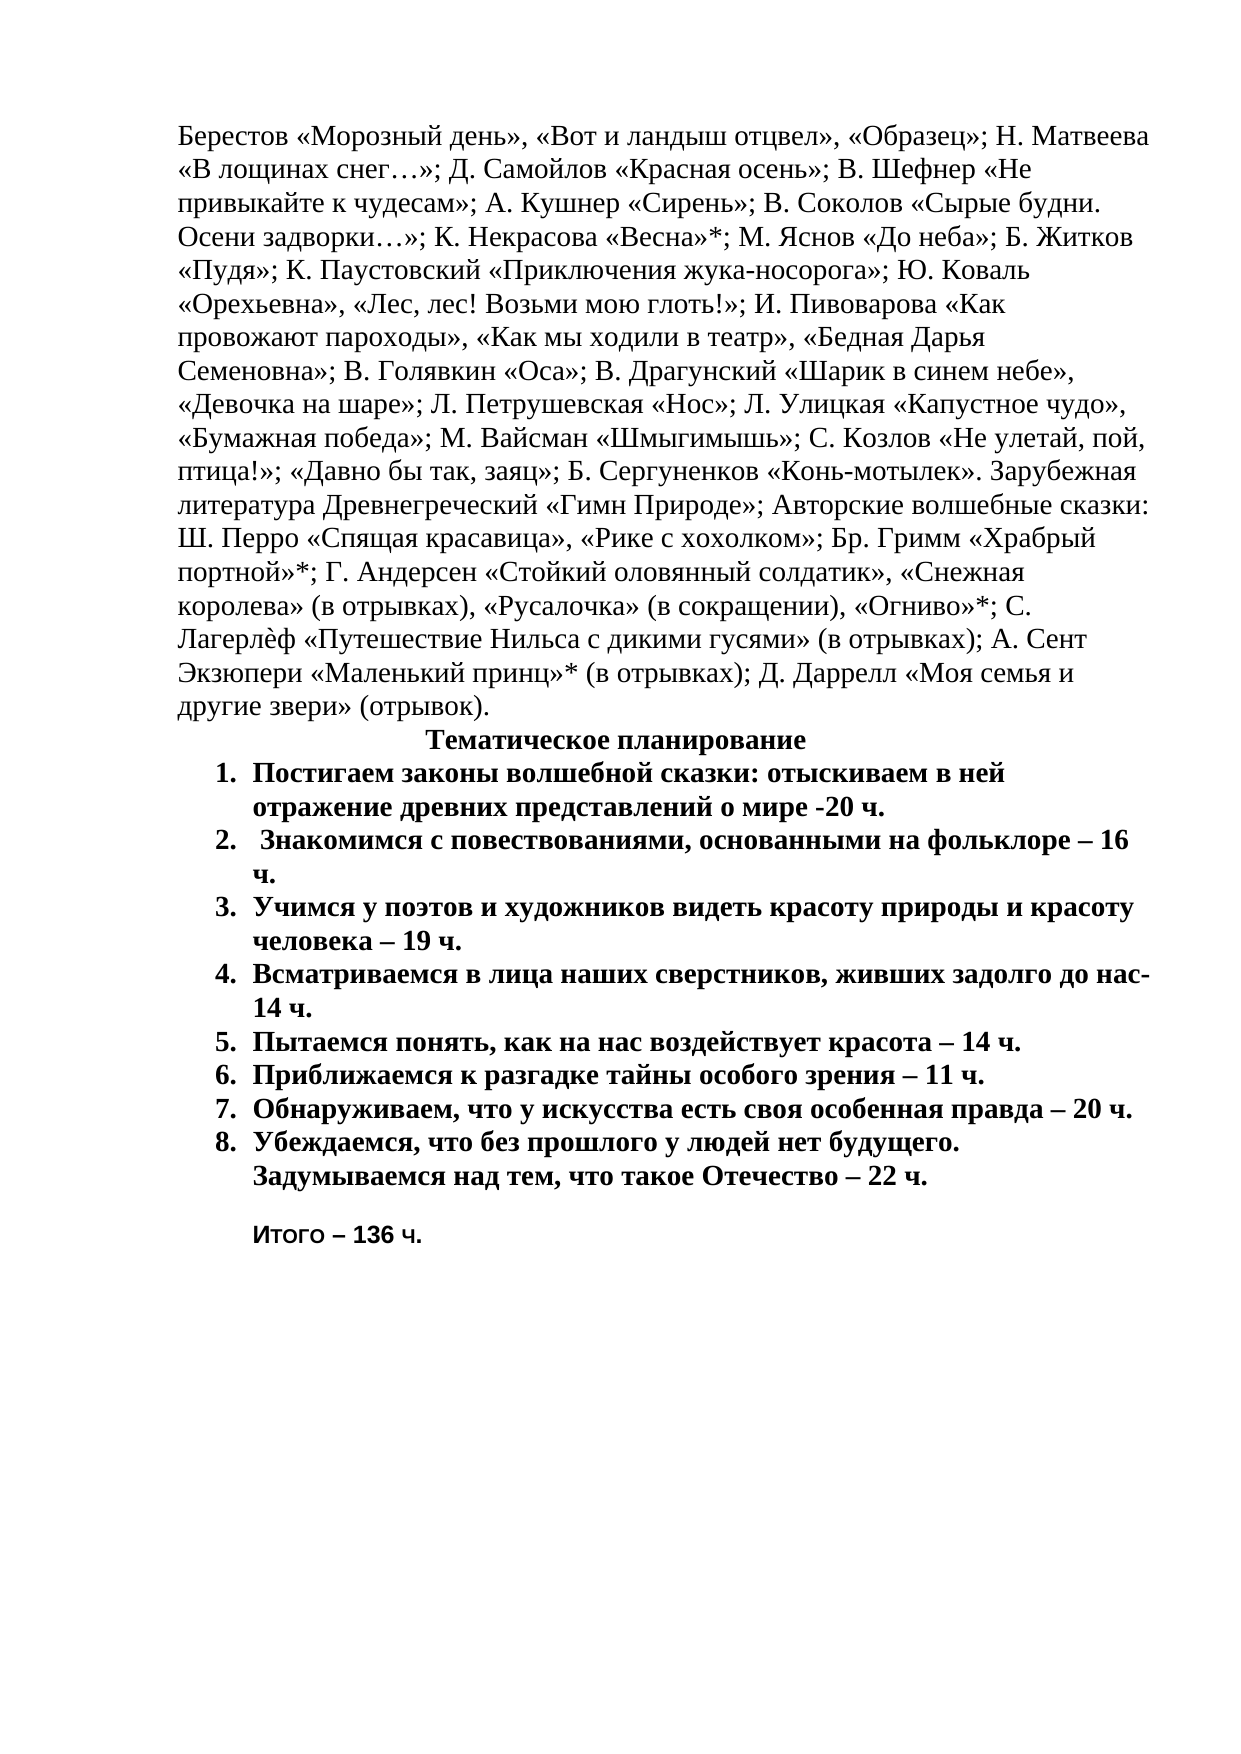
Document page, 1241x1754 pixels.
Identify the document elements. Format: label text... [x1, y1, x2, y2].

list Всматриваемся в лица наших сверстников, живших задолго до нас- 14 ч. [215, 957, 1152, 1024]
text Итого – 136 ч. [252, 1220, 1152, 1249]
list Пытаемся понять, как на нас воздействует красота – 14 ч. [215, 1024, 1152, 1057]
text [177, 118, 1152, 722]
list Обнаруживаем, что у искусства есть своя особенная правда – 20 ч. [215, 1091, 1152, 1124]
list Учимся у поэтов и художников видеть красоту природы и красоту человека – 19 ч. [215, 889, 1152, 957]
text Тематическое планирование [177, 722, 1152, 755]
list Знакомимся с повествованиями, основанными на фольклоре – 16 ч. [215, 822, 1152, 889]
list Убеждаемся, что без прошлого у людей нет будущего. Задумываемся над тем, что такое Отечество – 22 ч. [215, 1124, 1152, 1191]
list Приближаемся к разгадке тайны особого зрения – 11 ч. [215, 1057, 1152, 1091]
list Постигаем законы волшебной сказки: отыскиваем в ней отражение древних представлений о мире -20 ч. [215, 755, 1152, 822]
